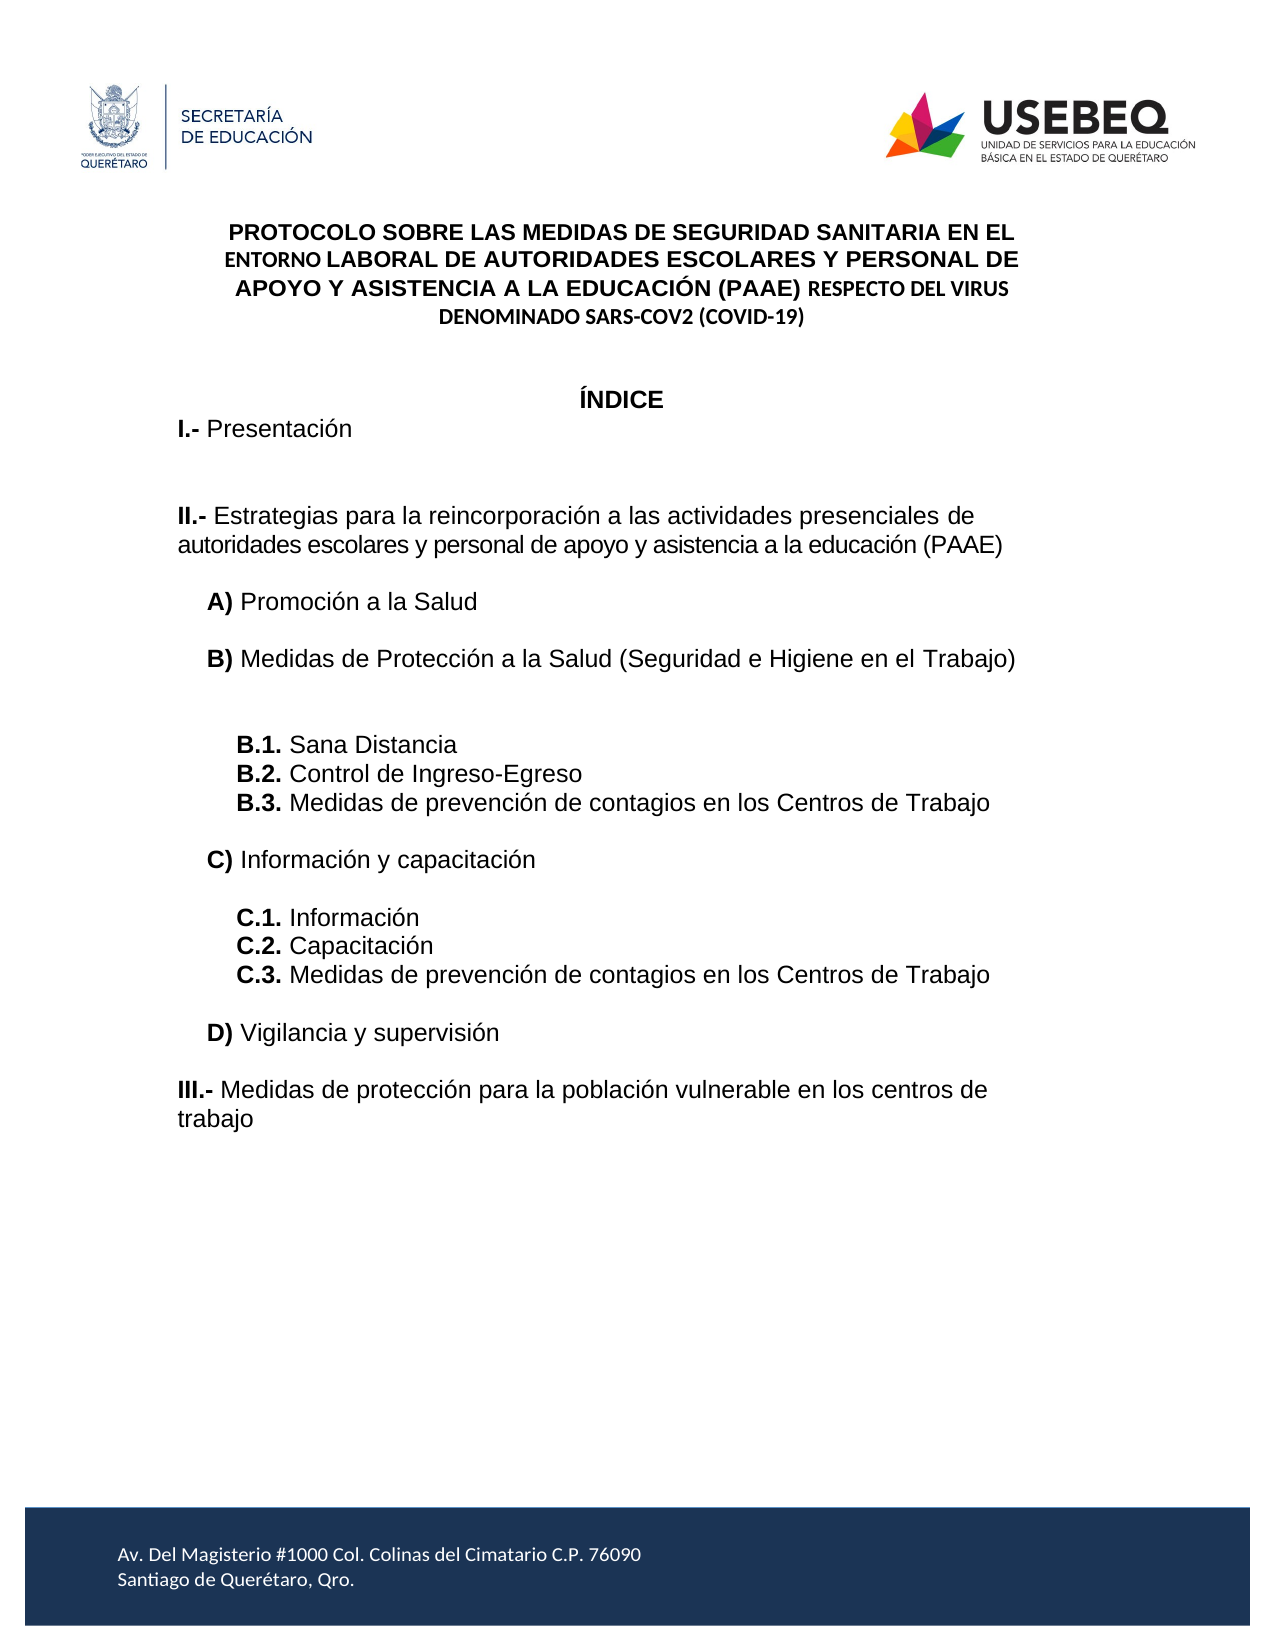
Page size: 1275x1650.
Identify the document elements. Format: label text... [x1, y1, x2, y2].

list Promoción a la Salud [207, 587, 1167, 616]
list Medidas de prevención de contagios en los Centros de Trabajo [236, 788, 1167, 817]
text I.- Presentación [177, 415, 1167, 443]
text PROTOCOLO SOBRE LAS MEDIDAS DE SEGURIDAD SANITARIA EN EL ENTORNO LABORAL DE AUTORIDADES ESCOLARES Y PERSONAL DE APOYO Y ASISTENCIA A LA EDUCACIÓN (PAAE) RESPECTO DEL VIRUS DENOMINADO SARS-COV2 (COVID-19) [202, 219, 1041, 330]
text II.- Estrategias para la reincorporación a las actividades presenciales de autoridades escolares y personal de apoyo y asistencia a la educación (PAAE) [177, 501, 1058, 558]
list Control de Ingreso-Egreso [236, 759, 1167, 788]
list Información y capacitación [207, 846, 1167, 874]
list Sana Distancia [236, 730, 1167, 759]
list Vigilancia y supervisión [207, 1018, 1167, 1047]
list Medidas de Protección a la Salud (Seguridad e Higiene en el Trabajo) [207, 644, 1167, 673]
text III.- Medidas de protección para la población vulnerable en los centros de trabajo [177, 1075, 1058, 1133]
list Medidas de prevención de contagios en los Centros de Trabajo [236, 961, 1167, 989]
picture [81, 83, 1196, 173]
list Capacitación [236, 932, 1167, 961]
title ÍNDICE [498, 386, 745, 415]
list Información [236, 903, 1167, 932]
